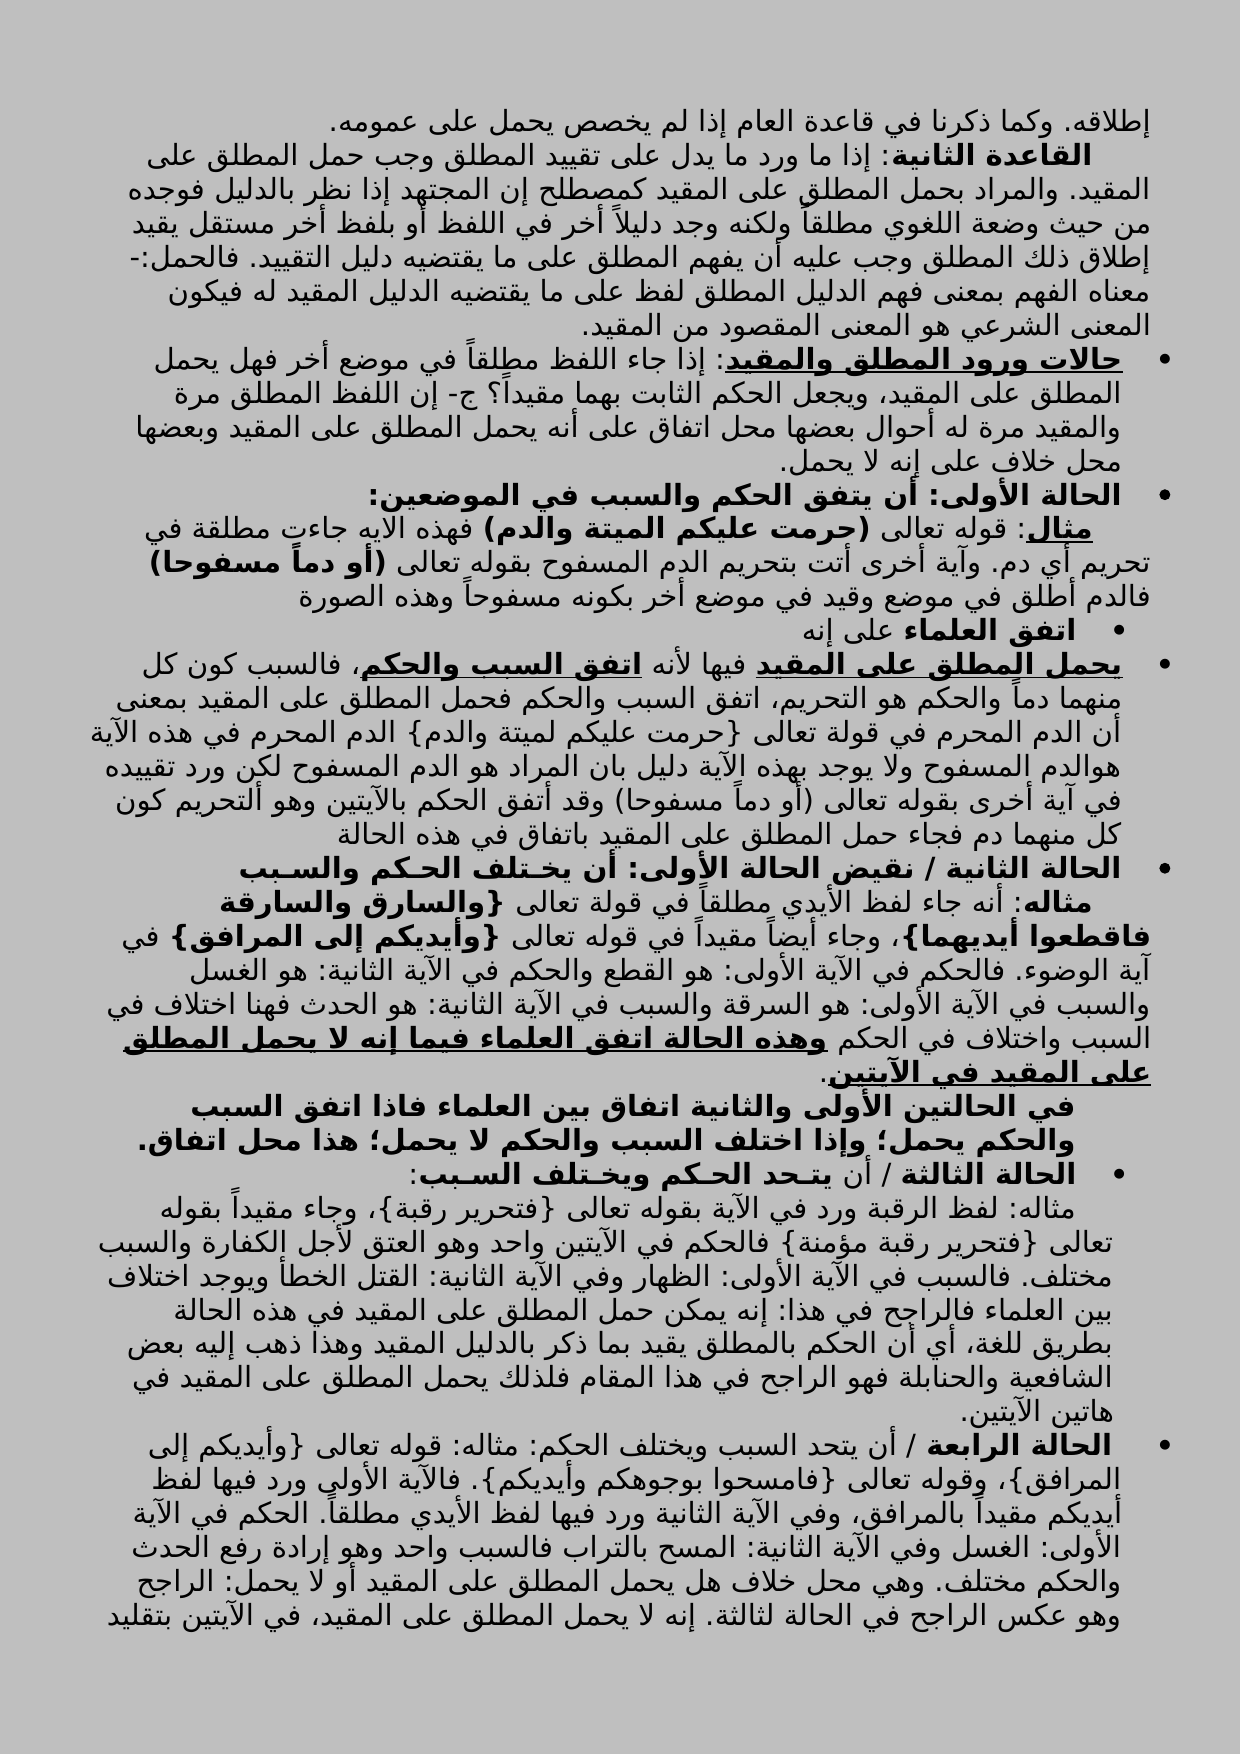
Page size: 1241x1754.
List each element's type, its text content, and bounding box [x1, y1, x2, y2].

text مثال: قوله تعالى (حرمت عليكم الميتة والدم) فهذه الايه جاءت مطلقة في تحريم أي دم. وآية أخرى أتت بتحريم الدم المسفوح بقوله تعالى (أو دماً مسفوحا) فالدم أطلق في موضع وقيد في موضع أخر بكونه مسفوحاً وهذه الصورة [89, 512, 1152, 614]
list الحالة الأولى: أن يتفق الحكم والسبب في الموضعين: [89, 478, 1160, 512]
list اتفق العلماء على إنه [89, 614, 1114, 648]
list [89, 1429, 1160, 1632]
text في الحالتين الأولى والثانية اتفاق بين العلماء فاذا اتفق السبب والحكم يحمل؛ وإذا اختلف السبب والحكم لا يحمل؛ هذا محل اتفاق. [89, 1089, 1077, 1157]
list يحمل المطلق على المقيد فيها لأنه اتفق السبب والحكم، فالسبب كون كل منهما دماً والحكم هو التحريم، اتفق السبب والحكم فحمل المطلق على المقيد بمعنى أن الدم المحرم في قولة تعالى {حرمت عليكم لميتة والدم} الدم المحرم في هذه الآية هوالدم المسفوح ولا يوجد بهذه الآية دليل بان المراد هو الدم المسفوح لكن ورد تقييده في آية أخرى بقوله تعالى (أو دماً مسفوحا) وقد أتفق الحكم بالآيتين وهو ألتحريم كون كل منهما دم فجاء حمل المطلق على المقيد باتفاق في هذه الحالة [89, 648, 1160, 851]
list الحالة الثانية / نقيض الحالة الأولى: أن يخـتلف الحـكم والسـبب [89, 851, 1160, 885]
list الحالة الثالثة / أن يتـحد الحـكم ويخـتلف السـبب: [89, 1157, 1114, 1191]
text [89, 104, 1152, 138]
text مثاله: أنه جاء لفظ الأيدي مطلقاً في قولة تعالى {والسارق والسارقة فاقطعوا أيديهما}، وجاء أيضاً مقيداً في قوله تعالى {وأيديكم إلى المرافق} في آية الوضوء. فالحكم في الآية الأولى: هو القطع والحكم في الآية الثانية: هو الغسل والسبب في الآية الأولى: هو السرقة والسبب في الآية الثانية: هو الحدث فهنا اختلاف في السبب واختلاف في الحكم وهذه الحالة اتفق العلماء فيما إنه لا يحمل المطلق على المقيد في الآيتين. [89, 885, 1152, 1089]
list حالات ورود المطلق والمقيد: إذا جاء اللفظ مطلقاً في موضع أخر فهل يحمل المطلق على المقيد، ويجعل الحكم الثابت بهما مقيداً؟ ج- إن اللفظ المطلق مرة والمقيد مرة له أحوال بعضها محل اتفاق على أنه يحمل المطلق على المقيد وبعضها محل خلاف على إنه لا يحمل. [89, 342, 1160, 478]
text مثاله: لفظ الرقبة ورد في الآية بقوله تعالى {فتحرير رقبة}، وجاء مقيداً بقوله تعالى {فتحرير رقبة مؤمنة} فالحكم في الآيتين واحد وهو العتق لأجل الكفارة والسبب مختلف. فالسبب في الآية الأولى: الظهار وفي الآية الثانية: القتل الخطأ ويوجد اختلاف بين العلماء فالراجح في هذا: إنه يمكن حمل المطلق على المقيد في هذه الحالة بطريق للغة، أي أن الحكم بالمطلق يقيد بما ذكر بالدليل المقيد وهذا ذهب إليه بعض الشافعية والحنابلة فهو الراجح في هذا المقام فلذلك يحمل المطلق على المقيد في هاتين الآيتين. [89, 1191, 1114, 1429]
text القاعدة الثانية: إذا ما ورد ما يدل على تقييد المطلق وجب حمل المطلق على المقيد. والمراد بحمل المطلق على المقيد كمصطلح إن المجتهد إذا نظر بالدليل فوجده من حيث وضعة اللغوي مطلقاً ولكنه وجد دليلاً أخر في اللفظ أو بلفظ أخر مستقل يقيد إطلاق ذلك المطلق وجب عليه أن يفهم المطلق على ما يقتضيه دليل التقييد. فالحمل:- معناه الفهم بمعنى فهم الدليل المطلق لفظ على ما يقتضيه الدليل المقيد له فيكون المعنى الشرعي هو المعنى المقصود من المقيد. [89, 138, 1152, 342]
